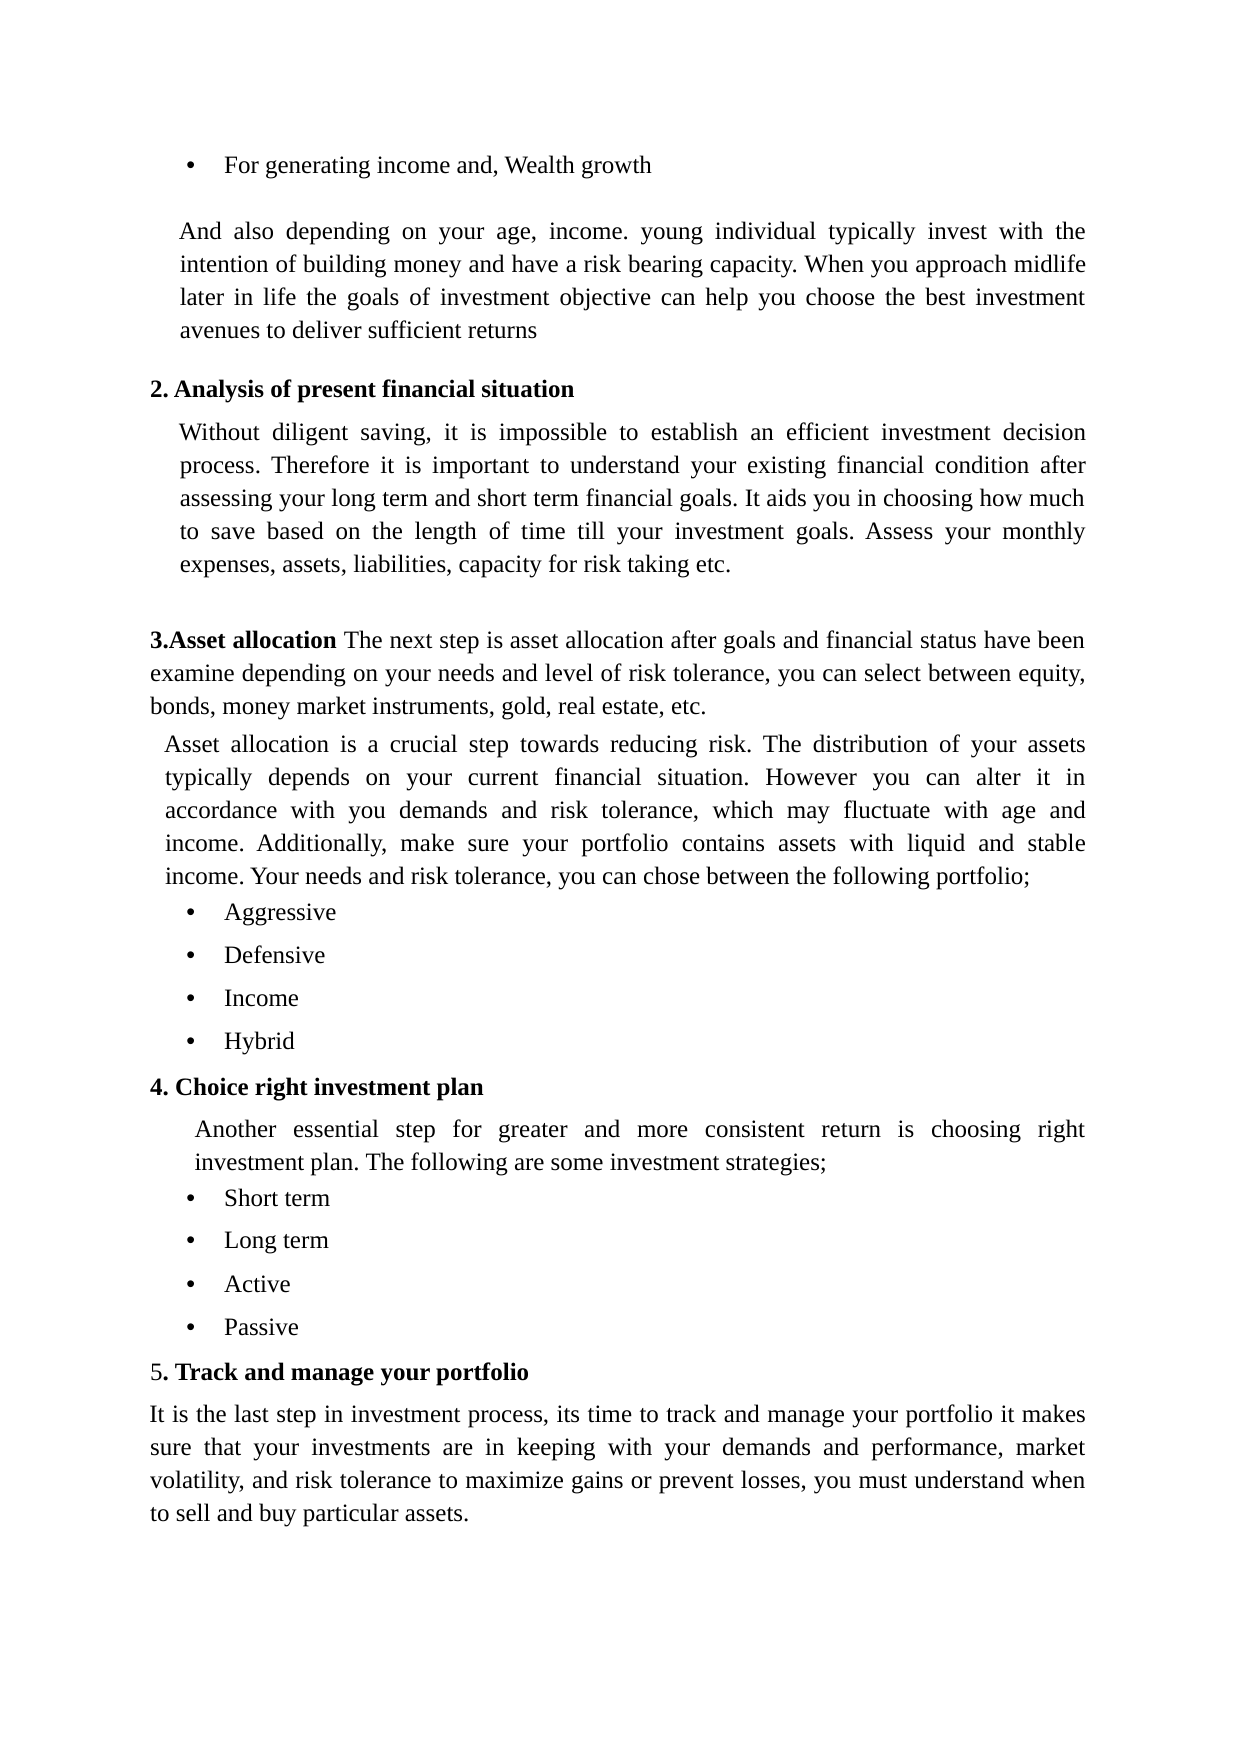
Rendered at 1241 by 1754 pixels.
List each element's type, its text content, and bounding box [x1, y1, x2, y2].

subtitle 2. Analysis of present financial situation [150, 374, 1080, 403]
subtitle 4. Choice right investment plan [150, 1072, 1080, 1100]
text Without diligent saving, it is impossible to establish an efficient investment decision process. Therefore it is important to understand your existing financial condition after assessing your long term and short term financial goals. It aids you in choosing how much to save based on the length of time till your investment goals. Assess your monthly expenses, assets, liabilities, capacity for risk taking etc. [179, 417, 1087, 578]
text Asset allocation is a crucial step towards reducing risk. The distribution of your assets typically depends on your current financial situation. However you can alter it in accordance with you demands and risk tolerance, which may fluctuate with age and income. Additionally, make sure your portfolio contains assets with liquid and stable income. Your needs and risk tolerance, you can chose between the following portfolio; [164, 729, 1087, 890]
text It is the last step in investment process, its time to track and manage your portfolio it makes sure that your investments are in keeping with your demands and performance, market volatility, and risk tolerance to maximize gains or prevent losses, you must understand when to sell and buy particular assets. [149, 1399, 1087, 1527]
list Aggressive [186, 897, 1087, 926]
list Long term [186, 1226, 1087, 1254]
list Defensive [186, 940, 1087, 969]
text Another essential step for greater and more consistent return is choosing right investment plan. The following are some investment strategies; [194, 1114, 1087, 1176]
list Income [186, 983, 1087, 1012]
text And also depending on your age, income. young individual typically invest with the intention of building money and have a risk bearing capacity. When you approach midlife later in life the goals of investment objective can help you choose the best investment avenues to deliver sufficient returns [179, 216, 1087, 344]
list Passive [186, 1312, 1087, 1341]
subtitle 5. Track and manage your portfolio [150, 1357, 1080, 1386]
list Short term [186, 1183, 1087, 1212]
list Active [186, 1269, 1087, 1298]
list Hybrid [186, 1026, 1087, 1055]
text 3.Asset allocation The next step is asset allocation after goals and financial status have been examine depending on your needs and level of risk tolerance, you can select between equity, bonds, money market instruments, gold, real estate, etc. [150, 625, 1087, 720]
list For generating income and, Wealth growth [186, 150, 864, 179]
